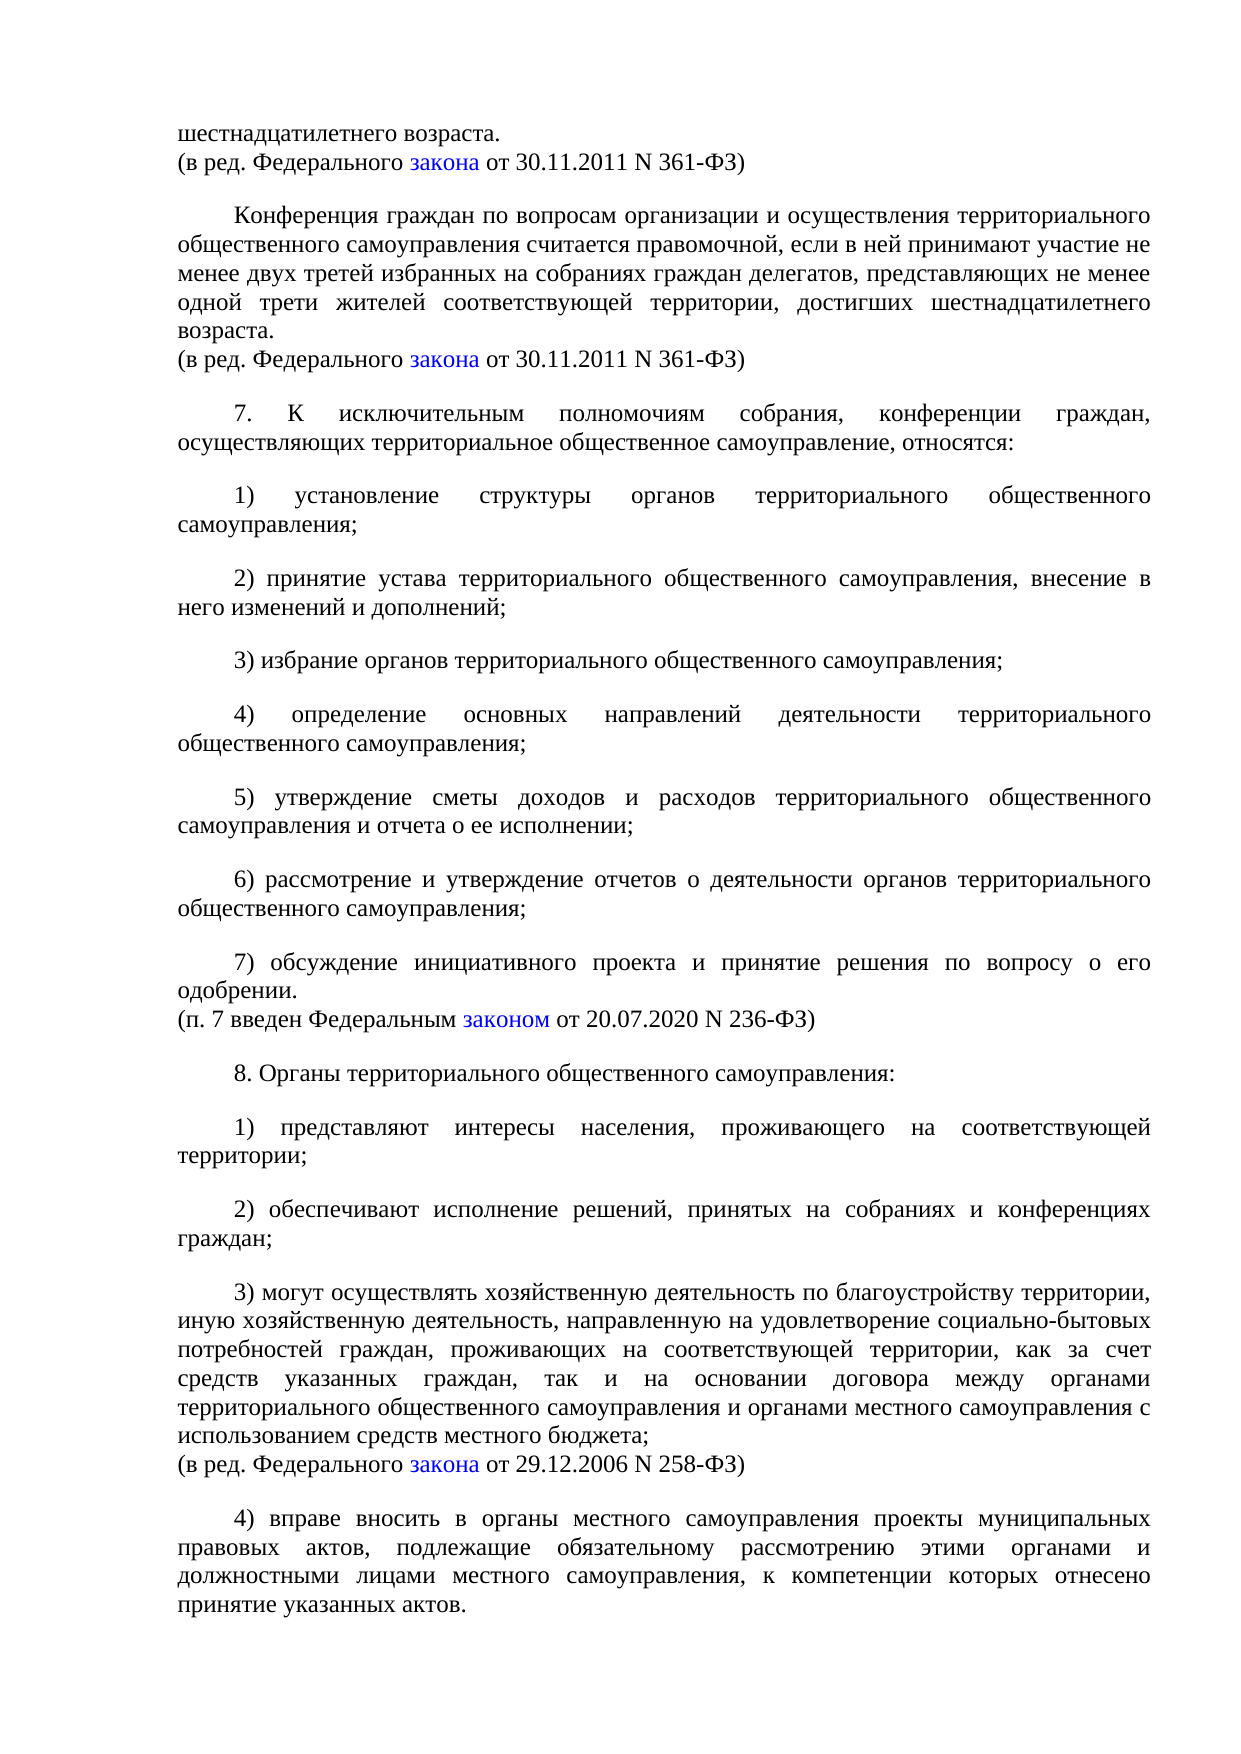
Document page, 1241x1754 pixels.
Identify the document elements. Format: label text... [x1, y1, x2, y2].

text Конференция граждан по вопросам организации и осуществления территориального общественного самоуправления считается правомочной, если в ней принимают участие не менее двух третей избранных на собраниях граждан делегатов, представляющих не менее одной трети жителей соответствующей территории, достигших шестнадцатилетнего возраста. [177, 201, 1152, 344]
text 7. К исключительным полномочиям собрания, конференции граждан, осуществляющих территориальное общественное самоуправление, относятся: [177, 398, 1152, 456]
text 4) определение основных направлений деятельности территориального общественного самоуправления; [177, 699, 1152, 757]
text 1) представляют интересы населения, проживающего на соответствующей территории; [177, 1112, 1152, 1169]
text 8. Органы территориального общественного самоуправления: [177, 1058, 1152, 1087]
text (в ред. Федерального закона от 29.12.2006 N 258-ФЗ) [177, 1449, 1152, 1478]
text (в ред. Федерального закона от 30.11.2011 N 361-ФЗ) [177, 147, 1152, 176]
text 3) избрание органов территориального общественного самоуправления; [177, 646, 1152, 674]
text 1) установление структуры органов территориального общественного самоуправления; [177, 481, 1152, 538]
text 4) вправе вносить в органы местного самоуправления проекты муниципальных правовых актов, подлежащие обязательному рассмотрению этими органами и должностными лицами местного самоуправления, к компетенции которых отнесено принятие указанных актов. [177, 1503, 1152, 1618]
text (в ред. Федерального закона от 30.11.2011 N 361-ФЗ) [177, 344, 1152, 373]
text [177, 118, 1152, 147]
text 6) рассмотрение и утверждение отчетов о деятельности органов территориального общественного самоуправления; [177, 864, 1152, 922]
text 3) могут осуществлять хозяйственную деятельность по благоустройству территории, иную хозяйственную деятельность, направленную на удовлетворение социально-бытовых потребностей граждан, проживающих на соответствующей территории, как за счет средств указанных граждан, так и на основании договора между органами территориального общественного самоуправления и органами местного самоуправления с использованием средств местного бюджета; [177, 1277, 1152, 1449]
text 5) утверждение сметы доходов и расходов территориального общественного самоуправления и отчета о ее исполнении; [177, 782, 1152, 839]
text (п. 7 введен Федеральным законом от 20.07.2020 N 236-ФЗ) [177, 1004, 1152, 1033]
text 7) обсуждение инициативного проекта и принятие решения по вопросу о его одобрении. [177, 947, 1152, 1004]
text 2) обеспечивают исполнение решений, принятых на собраниях и конференциях граждан; [177, 1194, 1152, 1252]
text 2) принятие устава территориального общественного самоуправления, внесение в него изменений и дополнений; [177, 563, 1152, 621]
